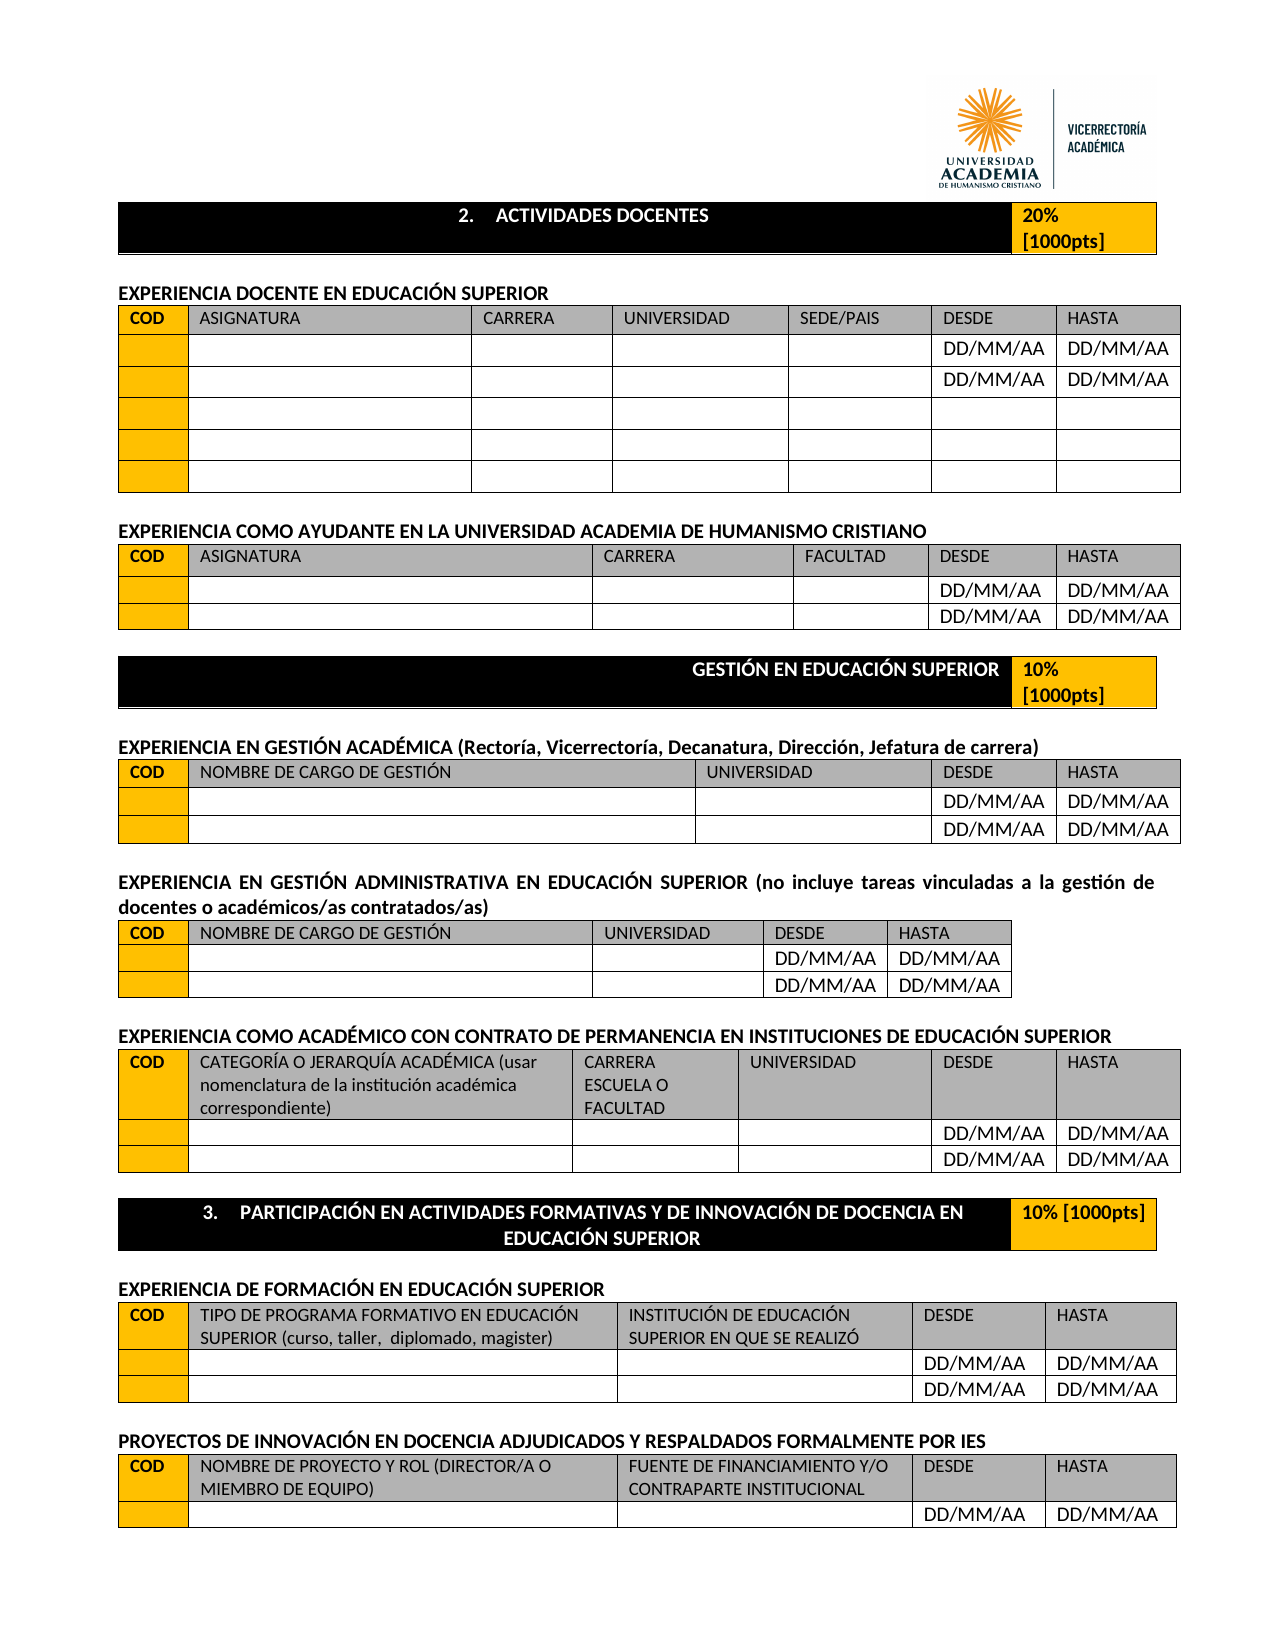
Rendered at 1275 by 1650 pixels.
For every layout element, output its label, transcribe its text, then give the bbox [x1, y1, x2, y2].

table_cell DD/MM/AA [913, 1502, 1045, 1527]
table_cell DD/MM/AA [1057, 816, 1180, 843]
table_cell DD/MM/AA [932, 367, 1056, 397]
table_header UNIVERSIDAD [613, 306, 788, 334]
table_header HASTA [1057, 545, 1180, 576]
table_cell [119, 398, 188, 429]
table_cell [189, 1146, 572, 1172]
table_cell [593, 577, 793, 603]
table_cell [119, 335, 188, 366]
table_header PARTICIPACIÓN EN ACTIVIDADES FORMATIVAS Y DE INNOVACIÓN DE DOCENCIA EN EDUCACIÓN SUPERIOR [119, 1199, 1010, 1250]
table_header COD [119, 545, 188, 576]
table_cell DD/MM/AA [1057, 335, 1180, 366]
table_cell [119, 367, 188, 397]
table_cell [696, 816, 931, 843]
table_cell [794, 604, 928, 629]
table_cell DD/MM/AA [1046, 1502, 1176, 1527]
table_cell [119, 972, 188, 997]
table_cell [1057, 398, 1180, 429]
table_cell [739, 1120, 931, 1145]
table_header UNIVERSIDAD [739, 1050, 931, 1119]
table_header HASTA [888, 921, 1011, 944]
table_cell [618, 1350, 912, 1375]
text EXPERIENCIA DOCENTE EN EDUCACIÓN SUPERIOR [118, 280, 1157, 305]
table_cell [189, 398, 471, 429]
table_cell DD/MM/AA [929, 577, 1056, 603]
table_header CATEGORÍA O JERARQUÍA ACADÉMICA (usar nomenclatura de la institución académica correspondiente) [189, 1050, 572, 1119]
table_header TIPO DE PROGRAMA FORMATIVO EN EDUCACIÓN SUPERIOR (curso, taller, diplomado, magister) [189, 1303, 617, 1349]
table_header HASTA [1046, 1303, 1176, 1349]
table_cell DD/MM/AA [932, 816, 1056, 843]
table_header 10% [1000pts] [1011, 1199, 1156, 1250]
table_cell DD/MM/AA [1057, 367, 1180, 397]
table_cell [189, 1502, 617, 1527]
table_cell [119, 1120, 188, 1145]
table_cell DD/MM/AA [764, 945, 887, 971]
table_header HASTA [1046, 1455, 1176, 1501]
table_header ASIGNATURA [189, 545, 592, 576]
table_cell DD/MM/AA [888, 945, 1011, 971]
table_header CARRERA [472, 306, 612, 334]
table_cell [119, 604, 188, 629]
table_cell [932, 461, 1056, 492]
table_cell [472, 461, 612, 492]
table_cell [472, 367, 612, 397]
table_cell [189, 367, 471, 397]
table_header NOMBRE DE CARGO DE GESTIÓN [189, 760, 695, 787]
text EXPERIENCIA COMO ACADÉMICO CON CONTRATO DE PERMANENCIA EN INSTITUCIONES DE EDUCACIÓN SUPERIOR [118, 1024, 1157, 1049]
table_header HASTA [1057, 306, 1180, 334]
table_header UNIVERSIDAD [593, 921, 763, 944]
table_header ACTIVIDADES DOCENTES [119, 203, 1011, 253]
table_cell [189, 604, 592, 629]
table_cell [189, 945, 592, 971]
table_header HASTA [1057, 760, 1180, 787]
table_cell [119, 1376, 188, 1402]
table_header DESDE [913, 1455, 1045, 1501]
table_cell DD/MM/AA [1057, 1120, 1180, 1145]
table_cell [789, 398, 931, 429]
table_cell [189, 1376, 617, 1402]
table_cell DD/MM/AA [929, 604, 1056, 629]
table_cell [189, 461, 471, 492]
table_cell [932, 430, 1056, 460]
table_header CARRERA ESCUELA O FACULTAD [573, 1050, 738, 1119]
table_cell [189, 335, 471, 366]
table_header DESDE [913, 1303, 1045, 1349]
table_header GESTIÓN EN EDUCACIÓN SUPERIOR [119, 657, 1011, 707]
table_cell [119, 461, 188, 492]
table_cell DD/MM/AA [913, 1350, 1045, 1375]
table_cell [189, 816, 695, 843]
table_cell [189, 1350, 617, 1375]
table_cell [189, 788, 695, 815]
table_cell [573, 1120, 738, 1145]
table_cell [794, 577, 928, 603]
table_cell [613, 430, 788, 460]
table_cell DD/MM/AA [913, 1376, 1045, 1402]
table_header FUENTE DE FINANCIAMIENTO Y/O CONTRAPARTE INSTITUCIONAL [618, 1455, 912, 1501]
table_cell [119, 788, 188, 815]
table_cell [472, 430, 612, 460]
table_header HASTA [1057, 1050, 1180, 1119]
table_cell [613, 461, 788, 492]
table_cell [789, 461, 931, 492]
text EXPERIENCIA EN GESTIÓN ACADÉMICA (Rectoría, Vicerrectoría, Decanatura, Dirección, Jefatura de carrera) [118, 734, 1157, 759]
table_cell [696, 788, 931, 815]
table_header 10% [1000pts] [1012, 657, 1156, 707]
table_cell [932, 398, 1056, 429]
table_cell DD/MM/AA [764, 972, 887, 997]
table_cell DD/MM/AA [1057, 577, 1180, 603]
table_cell [593, 945, 763, 971]
text EXPERIENCIA DE FORMACIÓN EN EDUCACIÓN SUPERIOR [118, 1277, 1157, 1302]
table_cell DD/MM/AA [932, 1120, 1056, 1145]
table_cell [739, 1146, 931, 1172]
table_cell DD/MM/AA [932, 335, 1056, 366]
table_header 20% [1000pts] [1012, 203, 1156, 253]
table_header COD [119, 1303, 188, 1349]
table_header CARRERA [593, 545, 793, 576]
table_cell [119, 1350, 188, 1375]
table_cell [613, 367, 788, 397]
table_cell [119, 1146, 188, 1172]
text PROYECTOS DE INNOVACIÓN EN DOCENCIA ADJUDICADOS Y RESPALDADOS FORMALMENTE POR IES [118, 1428, 1157, 1454]
table_header DESDE [764, 921, 887, 944]
table_cell [1057, 461, 1180, 492]
table_cell [593, 604, 793, 629]
table_cell [119, 945, 188, 971]
table_header DESDE [932, 306, 1056, 334]
table_cell [789, 430, 931, 460]
table_header NOMBRE DE CARGO DE GESTIÓN [189, 921, 592, 944]
table_cell [189, 430, 471, 460]
table_cell [613, 398, 788, 429]
table_cell [1057, 430, 1180, 460]
table_cell [189, 1120, 572, 1145]
table_header FACULTAD [794, 545, 928, 576]
table_cell [119, 1502, 188, 1527]
table_cell DD/MM/AA [1046, 1376, 1176, 1402]
table_cell DD/MM/AA [1057, 1146, 1180, 1172]
table_cell [789, 335, 931, 366]
text EXPERIENCIA COMO AYUDANTE EN LA UNIVERSIDAD ACADEMIA DE HUMANISMO CRISTIANO [118, 518, 1157, 544]
table_header UNIVERSIDAD [696, 760, 931, 787]
table_cell [789, 367, 931, 397]
table_header COD [119, 921, 188, 944]
table_cell DD/MM/AA [1046, 1350, 1176, 1375]
table_cell DD/MM/AA [1057, 604, 1180, 629]
table_cell DD/MM/AA [932, 1146, 1056, 1172]
table_header DESDE [932, 760, 1056, 787]
table_header COD [119, 1050, 188, 1119]
table_cell [613, 335, 788, 366]
table_header DESDE [929, 545, 1056, 576]
table_header COD [119, 760, 188, 787]
table_header DESDE [932, 1050, 1056, 1119]
table_header ASIGNATURA [189, 306, 471, 334]
table_cell [189, 577, 592, 603]
table_header COD [119, 306, 188, 334]
table_cell DD/MM/AA [1057, 788, 1180, 815]
table_header SEDE/PAIS [789, 306, 931, 334]
table_cell DD/MM/AA [932, 788, 1056, 815]
table_header INSTITUCIÓN DE EDUCACIÓN SUPERIOR EN QUE SE REALIZÓ [618, 1303, 912, 1349]
table_cell [618, 1376, 912, 1402]
table_cell [593, 972, 763, 997]
table_cell [119, 430, 188, 460]
table_cell [119, 816, 188, 843]
table_header COD [119, 1455, 188, 1501]
picture [925, 75, 1157, 202]
table_cell [472, 398, 612, 429]
table_cell [618, 1502, 912, 1527]
table_cell DD/MM/AA [888, 972, 1011, 997]
table_cell [189, 972, 592, 997]
table_cell [119, 577, 188, 603]
table_cell [472, 335, 612, 366]
text EXPERIENCIA EN GESTIÓN ADMINISTRATIVA EN EDUCACIÓN SUPERIOR (no incluye tareas vinculadas a la gestión de docentes o académicos/as contratados/as) [118, 869, 1157, 920]
table_cell [573, 1146, 738, 1172]
table_header NOMBRE DE PROYECTO Y ROL (DIRECTOR/A O MIEMBRO DE EQUIPO) [189, 1455, 617, 1501]
